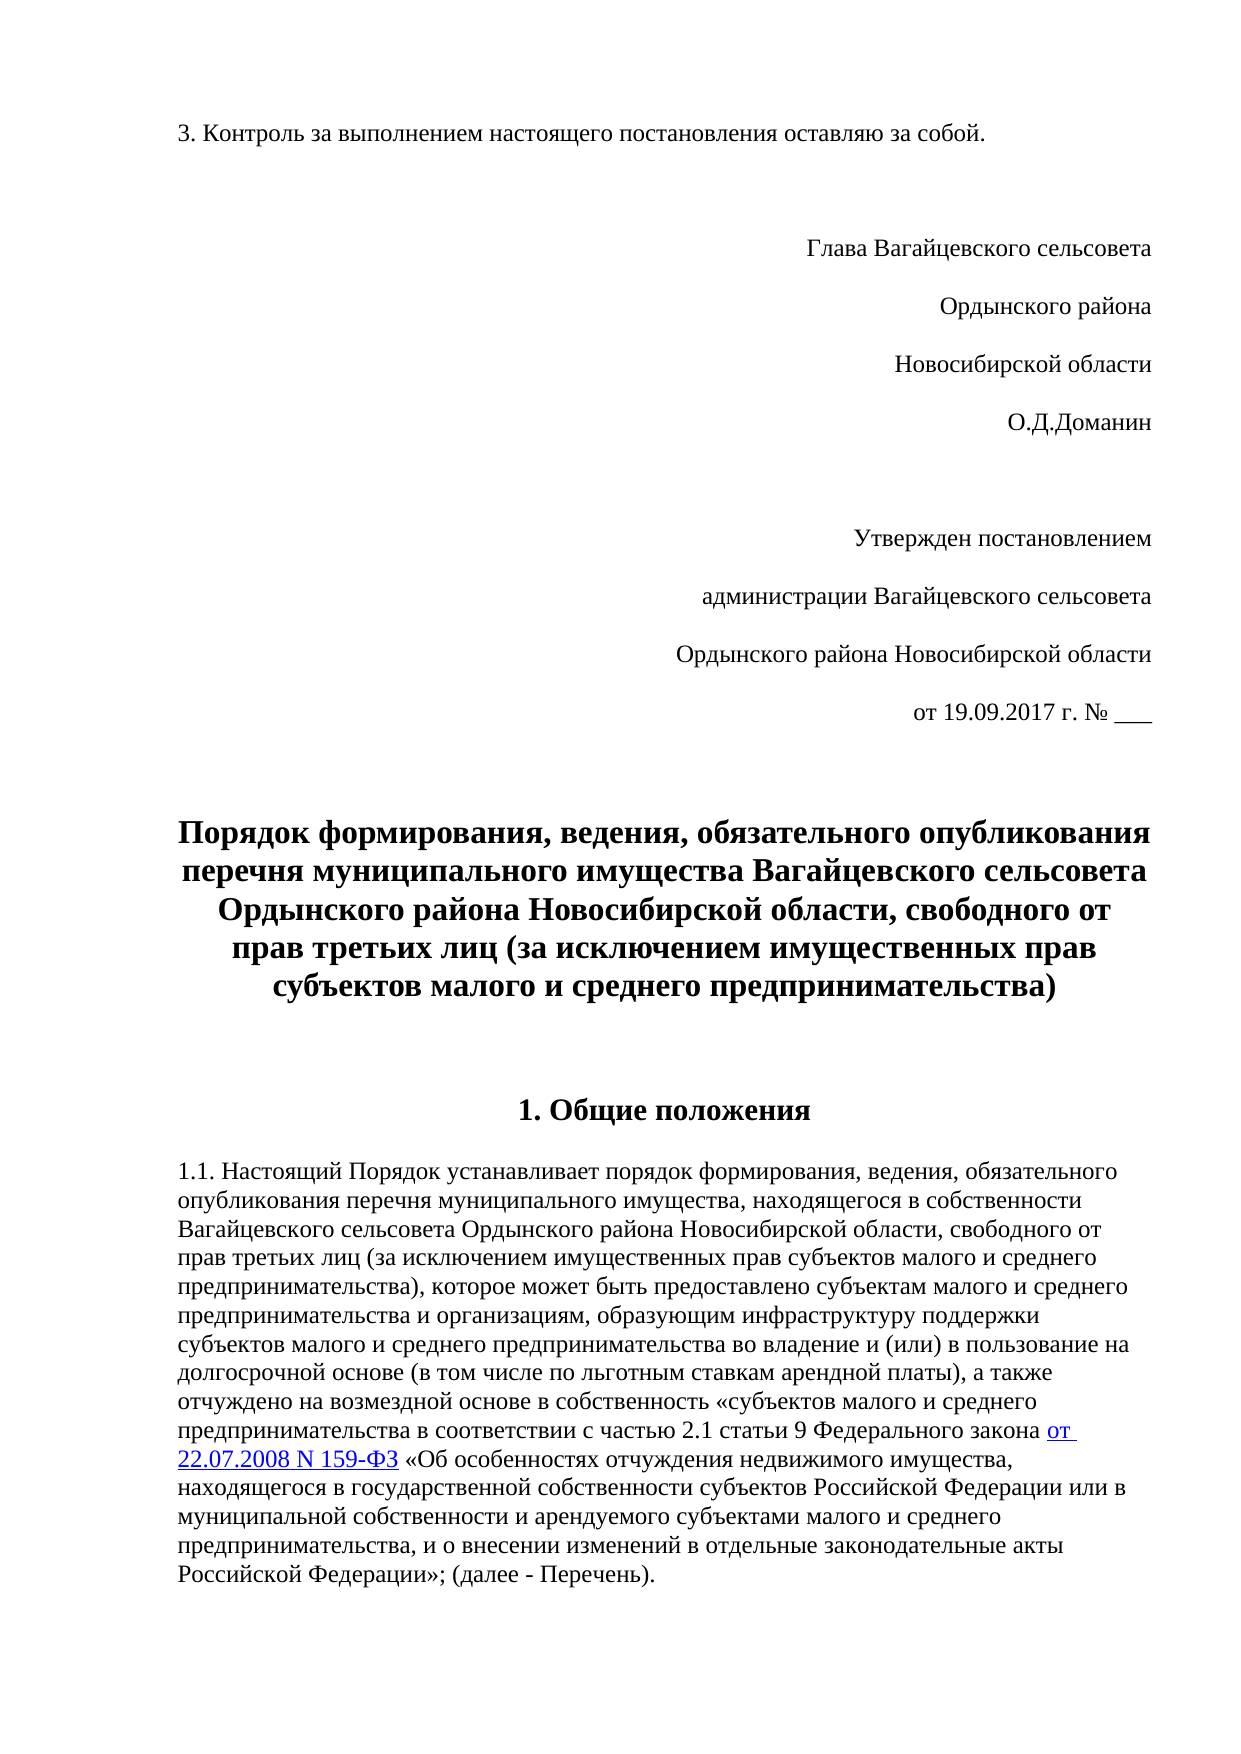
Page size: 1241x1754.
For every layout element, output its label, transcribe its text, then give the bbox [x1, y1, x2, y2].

text Утвержден постановлением [177, 523, 1152, 552]
text 3. Контроль за выполнением настоящего постановления оставляю за собой. [177, 118, 1152, 147]
text Ордынского района Новосибирской области [177, 639, 1152, 667]
text О.Д.Доманин [177, 407, 1152, 436]
text от 19.09.2017 г. № ___ [177, 697, 1152, 725]
text 1.1. Настоящий Порядок устанавливает порядок формирования, ведения, обязательного опубликования перечня муниципального имущества, находящегося в собственности Вагайцевского сельсовета Ордынского района Новосибирской области, свободного от прав третьих лиц (за исключением имущественных прав субъектов малого и среднего предпринимательства), которое может быть предоставлено субъектам малого и среднего предпринимательства и организациям, образующим инфраструктуру поддержки субъектов малого и среднего предпринимательства во владение и (или) в пользование на долгосрочной основе (в том числе по льготным ставкам арендной платы), а также отчуждено на возмездной основе в собственность «субъектов малого и среднего предпринимательства в соответствии с частью 2.1 статьи 9 Федерального закона от 22.07.2008 N 159-ФЗ «Об особенностях отчуждения недвижимого имущества, находящегося в государственной собственности субъектов Российской Федерации или в муниципальной собственности и арендуемого субъектами малого и среднего предпринимательства, и о внесении изменений в отдельные законодательные акты Российской Федерации»; (далее - Перечень). [177, 1156, 1152, 1587]
text Ордынского района [177, 291, 1152, 320]
text 1. Общие положения [177, 1091, 1152, 1127]
text администрации Вагайцевского сельсовета [177, 581, 1152, 609]
text Новосибирской области [177, 349, 1152, 378]
text Глава Вагайцевского сельсовета [177, 233, 1152, 262]
text Порядок формирования, ведения, обязательного опубликования перечня муниципального имущества Вагайцевского сельсовета Ордынского района Новосибирской области, свободного от прав третьих лиц (за исключением имущественных прав субъектов малого и среднего предпринимательства) [177, 812, 1152, 1004]
